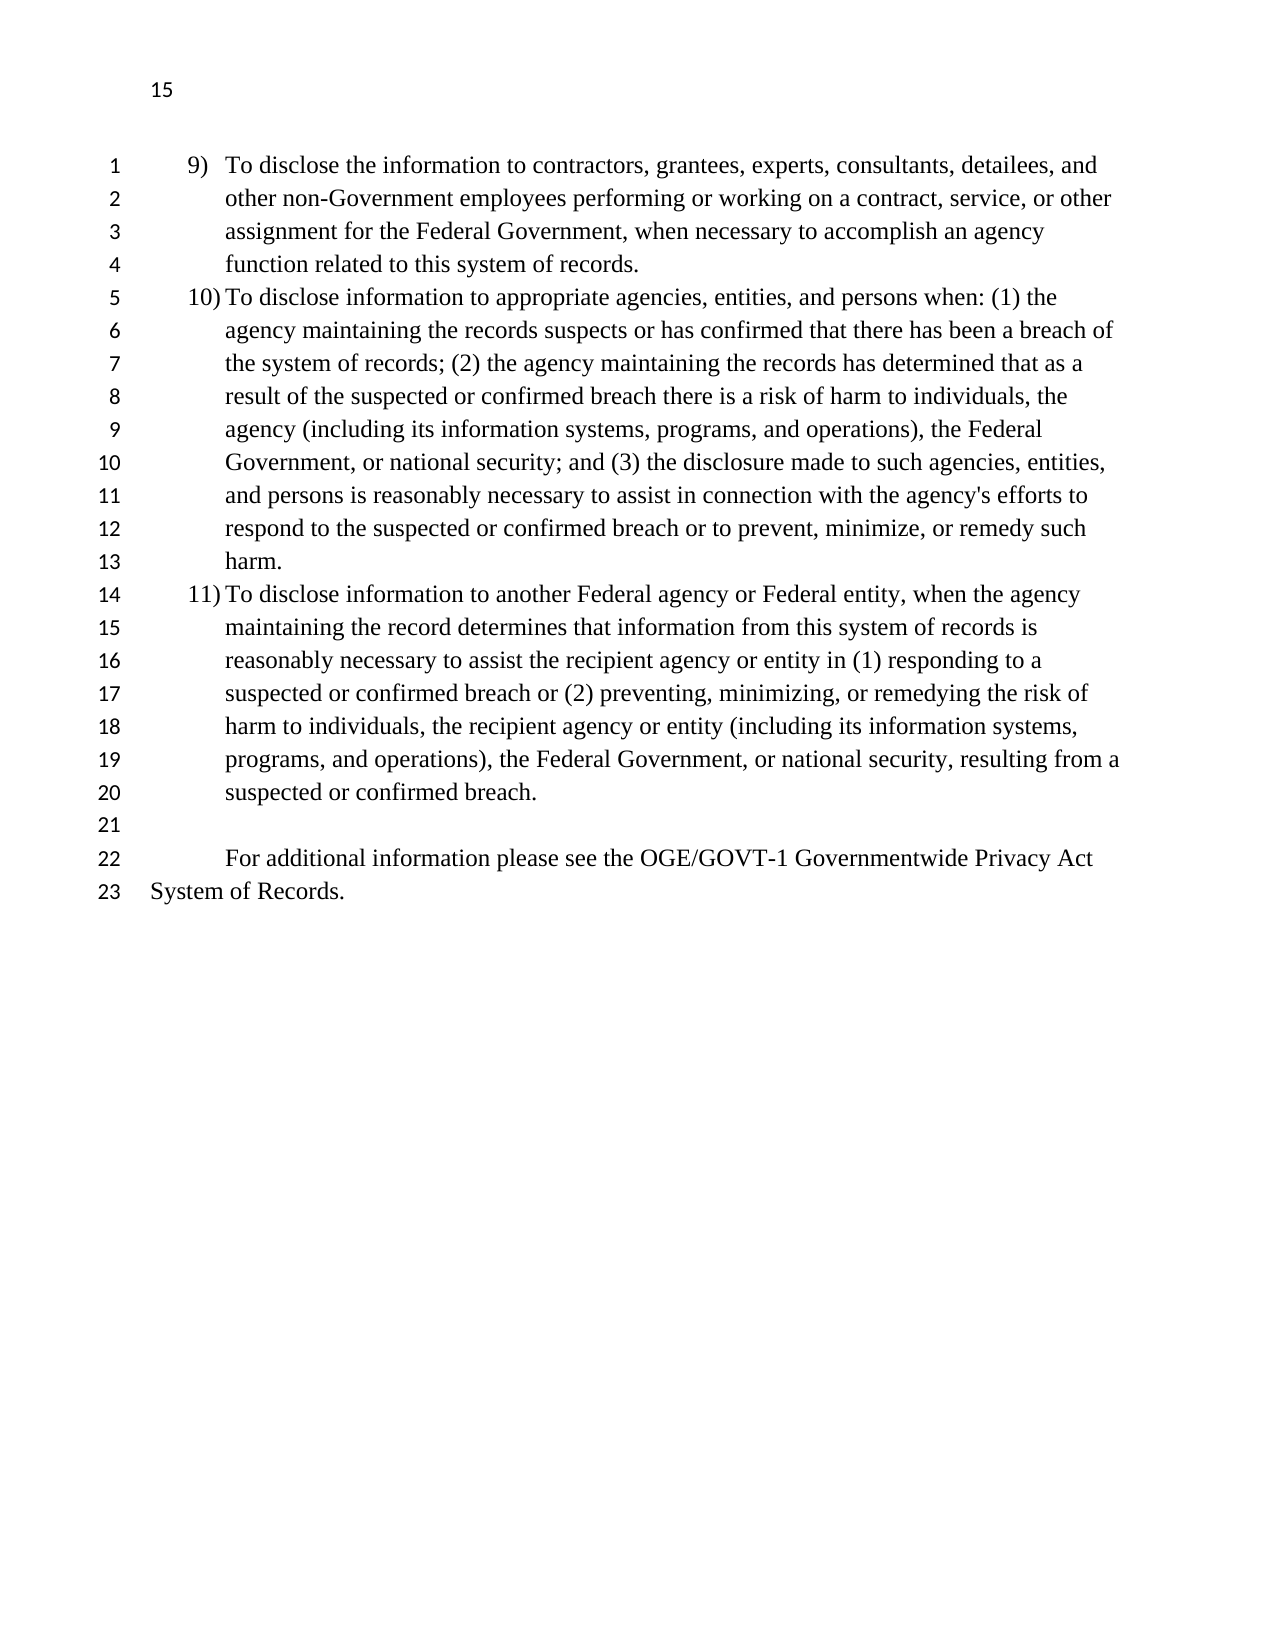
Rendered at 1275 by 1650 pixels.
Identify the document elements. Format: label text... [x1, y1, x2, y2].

list To disclose the information to contractors, grantees, experts, consultants, detailees, and other non-Government employees performing or working on a contract, service, or other assignment for the Federal Government, when necessary to accomplish an agency function related to this system of records. [187, 150, 1125, 278]
list To disclose information to another Federal agency or Federal entity, when the agency maintaining the record determines that information from this system of records is reasonably necessary to assist the recipient agency or entity in (1) responding to a suspected or confirmed breach or (2) preventing, minimizing, or remedying the risk of harm to individuals, the recipient agency or entity (including its information systems, programs, and operations), the Federal Government, or national security, resulting from a suspected or confirmed breach. [187, 579, 1125, 806]
list To disclose information to appropriate agencies, entities, and persons when: (1) the agency maintaining the records suspects or has confirmed that there has been a breach of the system of records; (2) the agency maintaining the records has determined that as a result of the suspected or confirmed breach there is a risk of harm to individuals, the agency (including its information systems, programs, and operations), the Federal Government, or national security; and (3) the disclosure made to such agencies, entities, and persons is reasonably necessary to assist in connection with the agency's efforts to respond to the suspected or confirmed breach or to prevent, minimize, or remedy such harm. [187, 282, 1125, 575]
text For additional information please see the OGE/GOVT-1 Governmentwide Privacy Act System of Records. [150, 843, 1125, 905]
